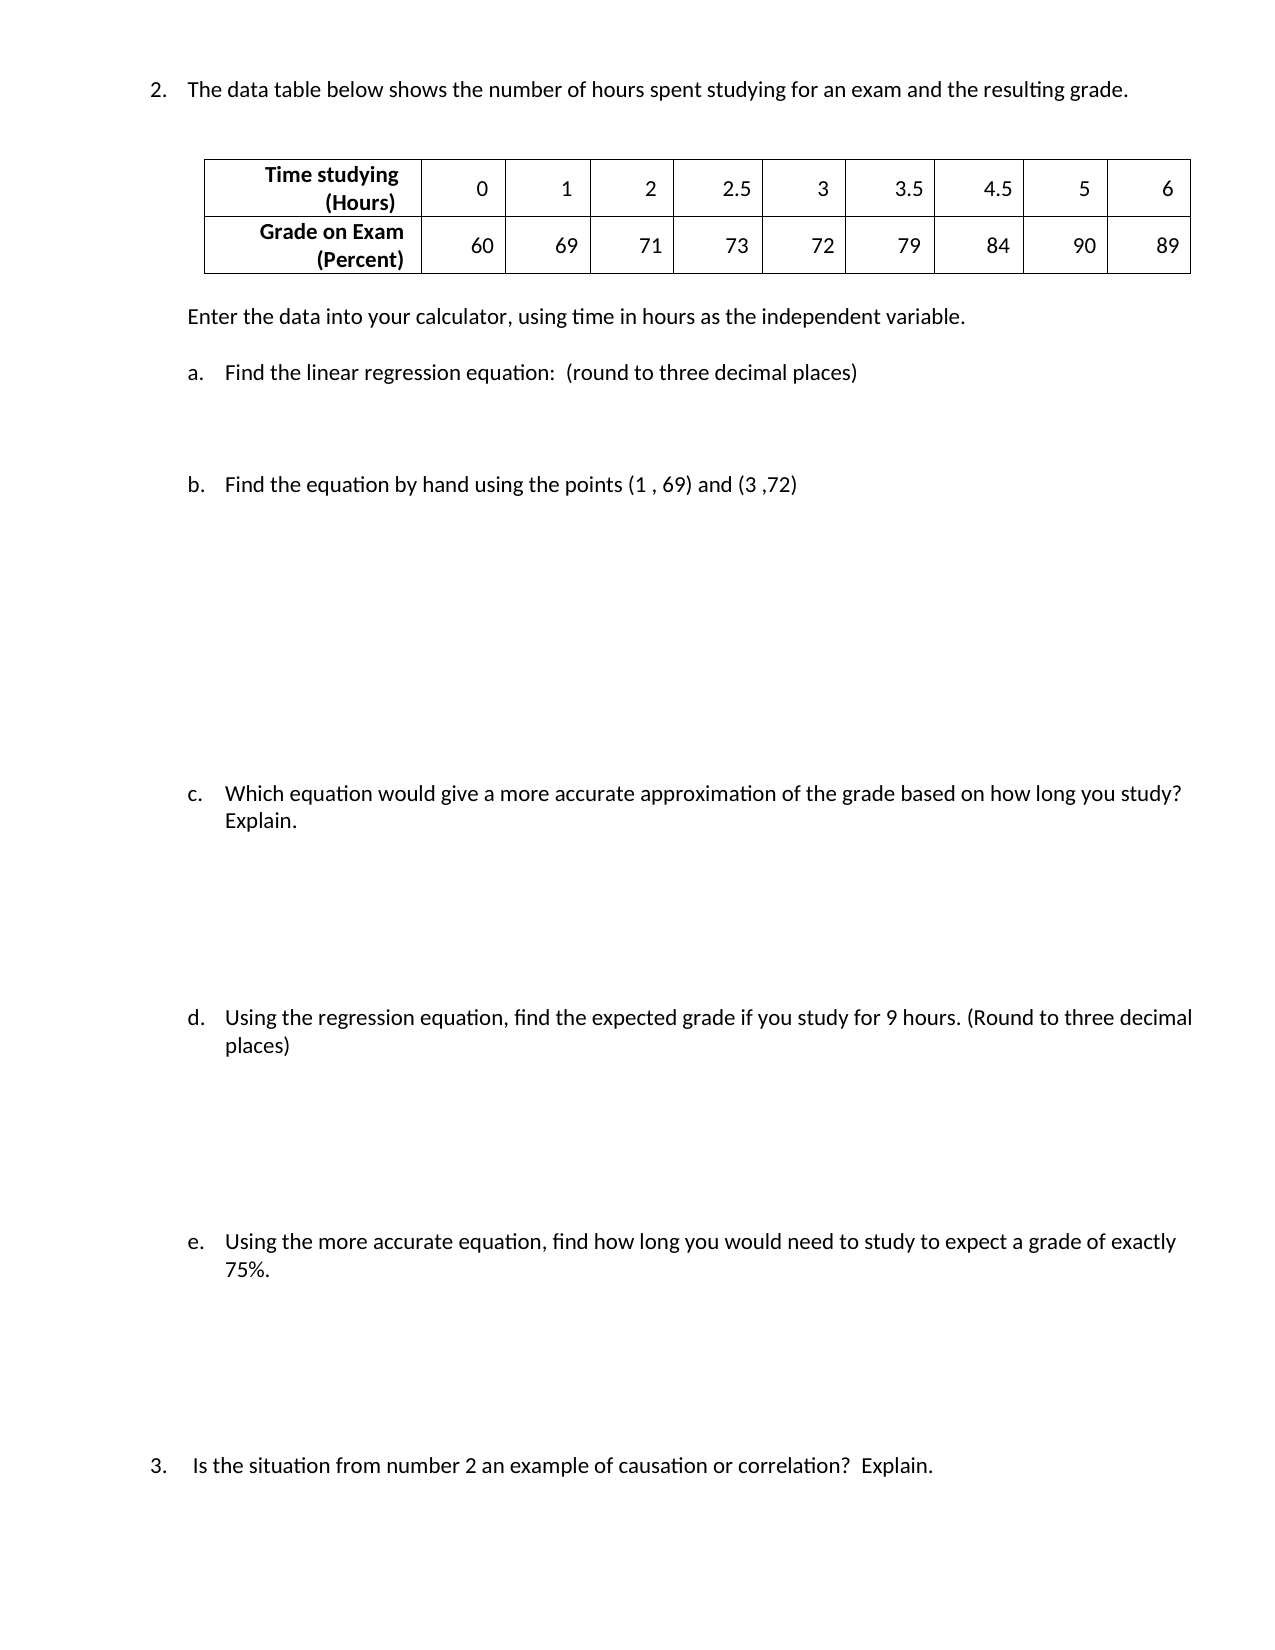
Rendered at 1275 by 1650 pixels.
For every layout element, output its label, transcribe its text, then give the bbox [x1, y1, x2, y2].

table_header 0 [422, 160, 505, 216]
table_cell 90 [1024, 217, 1107, 273]
text Enter the data into your calculator, using time in hours as the independent variable. [187, 302, 1200, 330]
table_header 3.5 [846, 160, 934, 216]
table_cell 71 [591, 217, 673, 273]
table_header Time studying (Hours) [205, 160, 421, 216]
table_header 1 [506, 160, 590, 216]
table_header 2.5 [674, 160, 762, 216]
table_cell 60 [422, 217, 505, 273]
list Using the regression equation, find the expected grade if you study for 9 hours. (Round to three decimal places) [187, 1003, 1200, 1059]
text b. Find the equation by hand using the points (1 , 69) and (3 ,72) [187, 470, 1200, 498]
table_cell 73 [674, 217, 762, 273]
table_cell 79 [846, 217, 934, 273]
table_cell 69 [506, 217, 590, 273]
text a. Find the linear regression equation: (round to three decimal places) [187, 358, 1200, 386]
table_header 4.5 [935, 160, 1023, 216]
text c. Which equation would give a more accurate approximation of the grade based on how long you study? Explain. [187, 779, 1200, 835]
table_cell 72 [763, 217, 845, 273]
list The data table below shows the number of hours spent studying for an exam and the resulting grade. [150, 75, 1200, 103]
table_header 6 [1108, 160, 1190, 216]
table_header 3 [763, 160, 845, 216]
table_header 2 [591, 160, 673, 216]
table_header 5 [1024, 160, 1107, 216]
table_cell 89 [1108, 217, 1190, 273]
text e. Using the more accurate equation, find how long you would need to study to expect a grade of exactly 75%. [187, 1227, 1200, 1283]
table_cell 84 [935, 217, 1023, 273]
list Is the situation from number 2 an example of causation or correlation? Explain. [150, 1451, 1200, 1479]
table_cell Grade on Exam (Percent) [205, 217, 421, 273]
